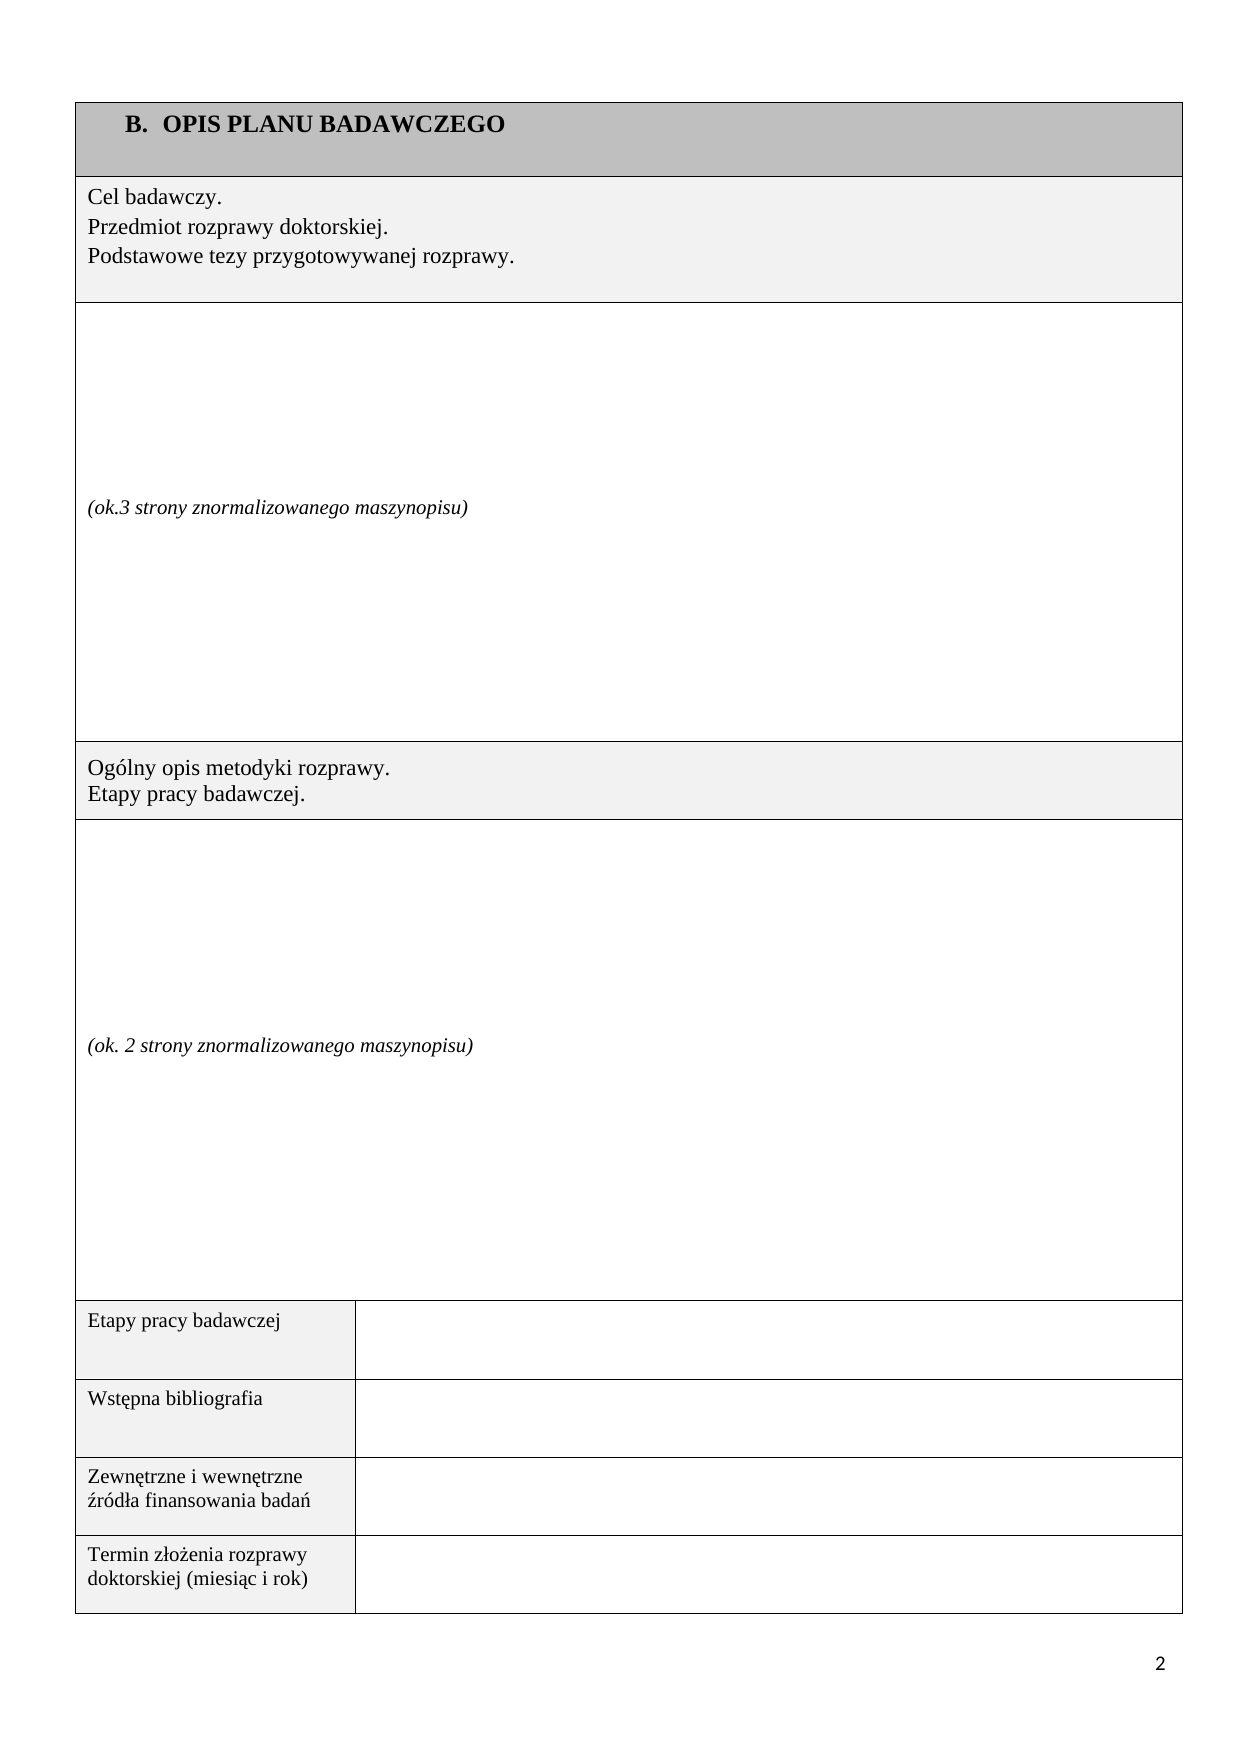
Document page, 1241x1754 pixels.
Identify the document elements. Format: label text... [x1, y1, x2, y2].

table_cell Ogólny opis metodyki rozprawy. Etapy pracy badawczej. [76, 742, 1182, 819]
table_cell [356, 1380, 1182, 1457]
table_cell (ok. 2 strony znormalizowanego maszynopisu) [76, 820, 1182, 1300]
table_cell (ok.3 strony znormalizowanego maszynopisu) [76, 303, 1182, 741]
table_cell Wstępna bibliografia [76, 1380, 355, 1457]
table_cell [356, 1458, 1182, 1535]
table_cell Zewnętrzne i wewnętrzne źródła finansowania badań [76, 1458, 355, 1535]
table_header OPIS PLANU BADAWCZEGO [76, 103, 1182, 176]
table_cell [356, 1536, 1182, 1613]
table_cell Cel badawczy. Przedmiot rozprawy doktorskiej. Podstawowe tezy przygotowywanej rozprawy. [76, 177, 1182, 302]
table_cell Etapy pracy badawczej [76, 1301, 355, 1378]
table_cell [356, 1301, 1182, 1378]
table_cell Termin złożenia rozprawy doktorskiej (miesiąc i rok) [76, 1536, 355, 1613]
